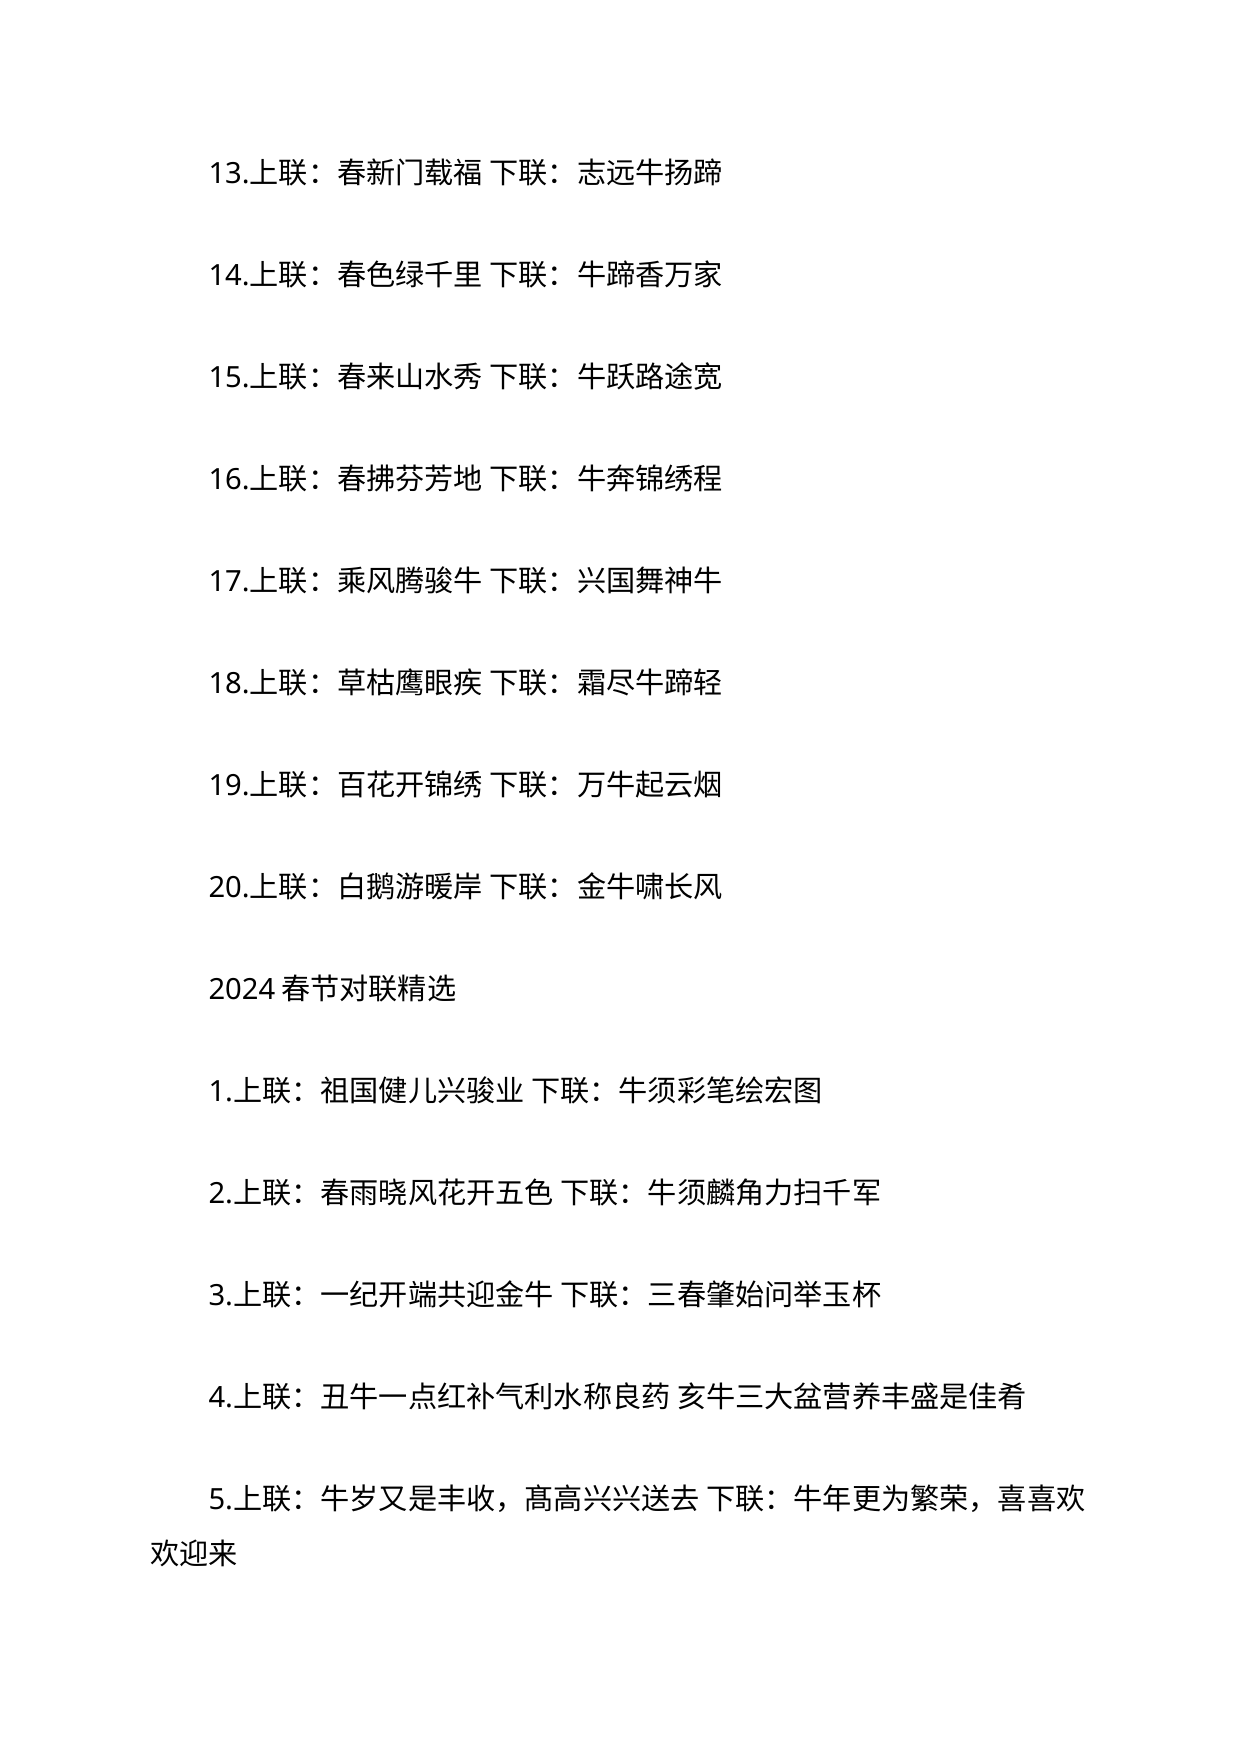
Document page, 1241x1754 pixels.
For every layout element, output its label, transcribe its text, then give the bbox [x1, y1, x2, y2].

text 2024春节对联精选 [150, 966, 1090, 1008]
text 5.上联：牛岁又是丰收，髙高兴兴送去 下联：牛年更为繁荣，喜喜欢欢迎来 [150, 1476, 1090, 1573]
text 3.上联：一纪开端共迎金牛 下联：三春肇始问举玉杯 [150, 1272, 1090, 1314]
text 13.上联：春新门载福 下联：志远牛扬蹄 [150, 150, 1090, 192]
text 20.上联：白鹅游暖岸 下联：金牛啸长风 [150, 864, 1090, 906]
text 17.上联：乘风腾骏牛 下联：兴国舞神牛 [150, 558, 1090, 600]
text 19.上联：百花开锦绣 下联：万牛起云烟 [150, 762, 1090, 804]
text 4.上联：丑牛一点红补气利水称良药 亥牛三大盆营养丰盛是佳肴 [150, 1374, 1090, 1416]
text 2.上联：春雨晓风花开五色 下联：牛须麟角力扫千军 [150, 1170, 1090, 1212]
text 16.上联：春拂芬芳地 下联：牛奔锦绣程 [150, 456, 1090, 498]
text 14.上联：春色绿千里 下联：牛蹄香万家 [150, 252, 1090, 294]
text 1.上联：祖国健儿兴骏业 下联：牛须彩笔绘宏图 [150, 1068, 1090, 1110]
text 18.上联：草枯鹰眼疾 下联：霜尽牛蹄轻 [150, 660, 1090, 702]
text 15.上联：春来山水秀 下联：牛跃路途宽 [150, 354, 1090, 396]
